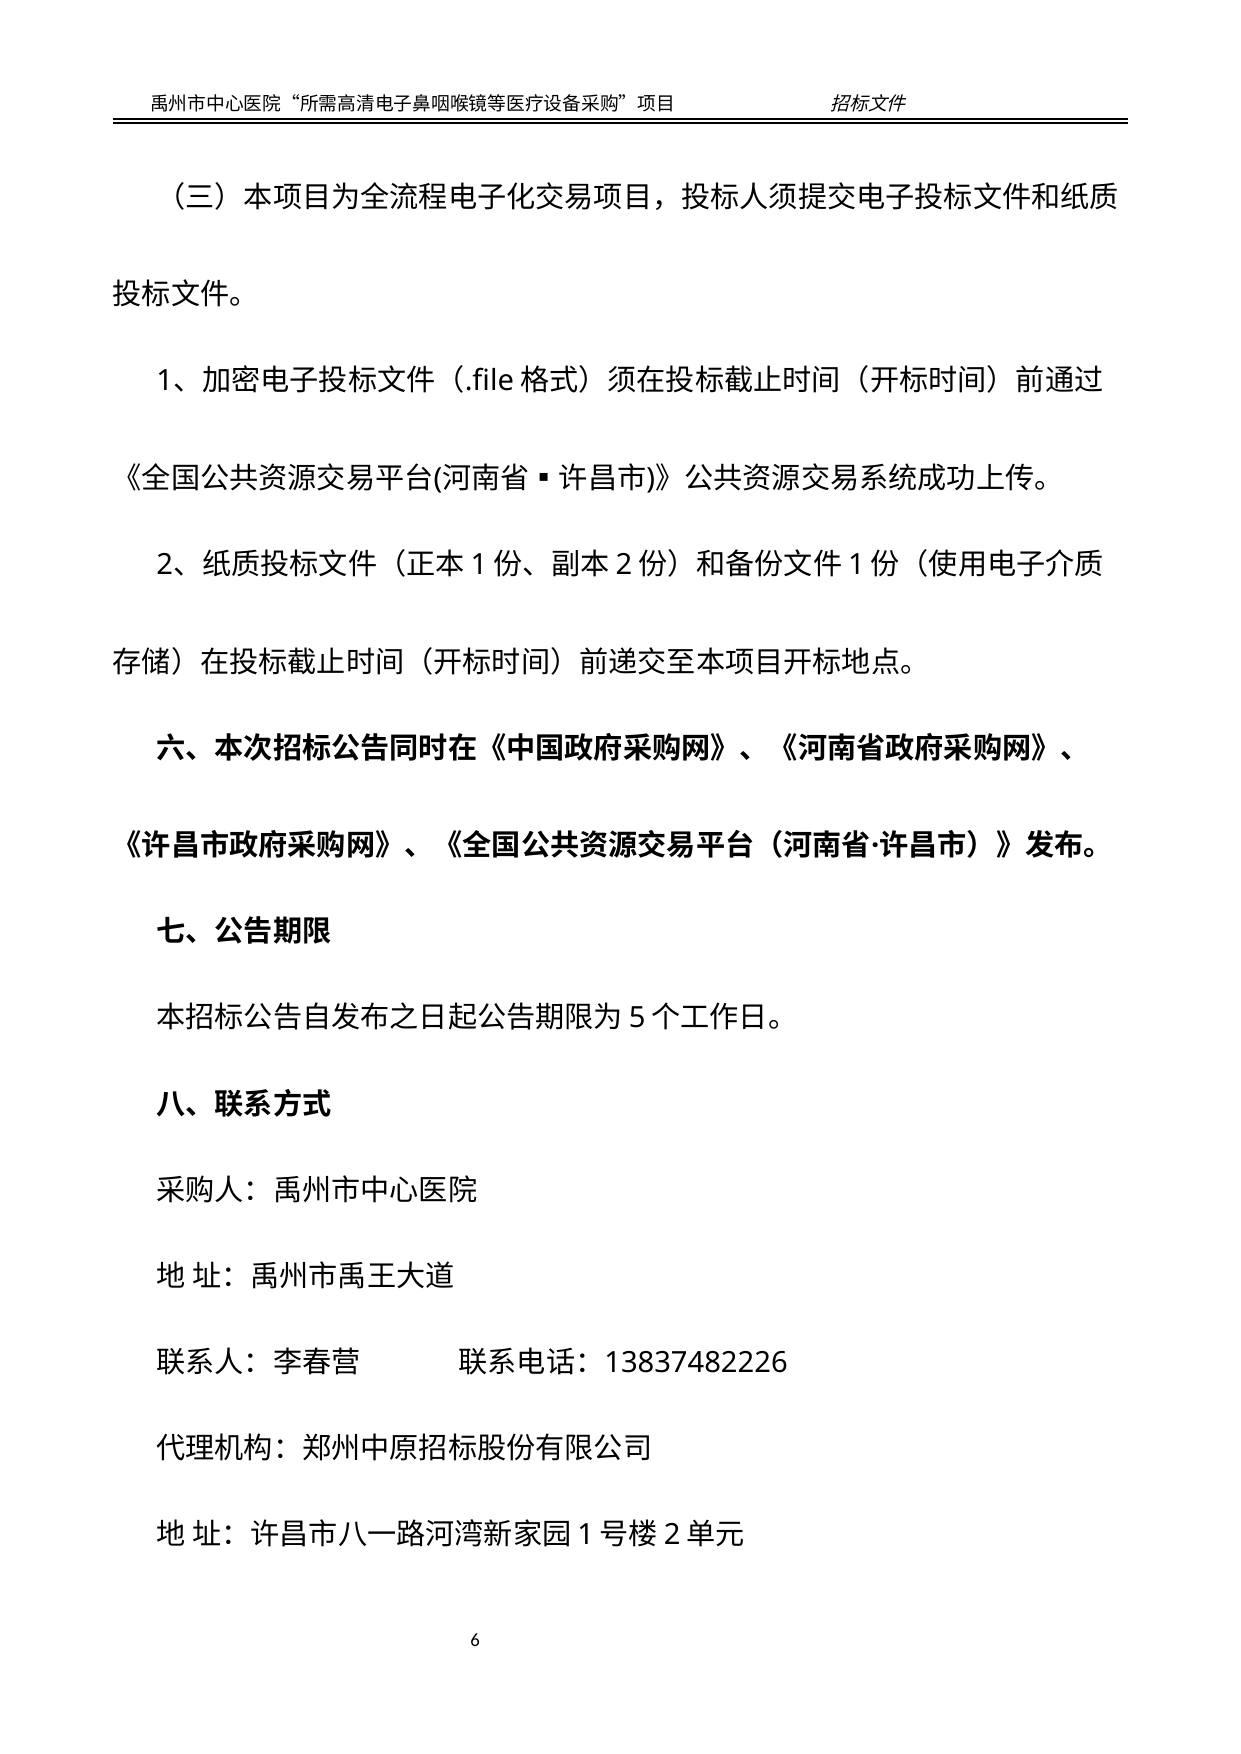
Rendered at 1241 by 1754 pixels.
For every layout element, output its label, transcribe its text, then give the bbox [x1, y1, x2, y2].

text 六、本次招标公告同时在《中国政府采购网》、《河南省政府采购网》、《许昌市政府采购网》、《全国公共资源交易平台（河南省·许昌市）》发布。 [112, 713, 1128, 875]
text 1、加密电子投标文件（.file格式）须在投标截止时间（开标时间）前通过《全国公共资源交易平台(河南省▪许昌市)》公共资源交易系统成功上传。 [112, 346, 1128, 508]
text 地 址：禹州市禹王大道 [112, 1241, 1128, 1306]
text 联系人：李春营 联系电话：13837482226 [112, 1327, 1128, 1392]
text 本招标公告自发布之日起公告期限为5个工作日。 [112, 983, 1128, 1048]
text 地 址：许昌市八一路河湾新家园1号楼2单元 [112, 1499, 1128, 1564]
text 代理机构：郑州中原招标股份有限公司 [112, 1413, 1128, 1478]
text 2、纸质投标文件（正本1份、副本2份）和备份文件1份（使用电子介质存储）在投标截止时间（开标时间）前递交至本项目开标地点。 [112, 529, 1128, 692]
text （三）本项目为全流程电子化交易项目，投标人须提交电子投标文件和纸质投标文件。 [112, 162, 1128, 324]
text 八、联系方式 [112, 1069, 1128, 1134]
text 采购人：禹州市中心医院 [112, 1155, 1128, 1220]
text 七、公告期限 [112, 897, 1128, 962]
